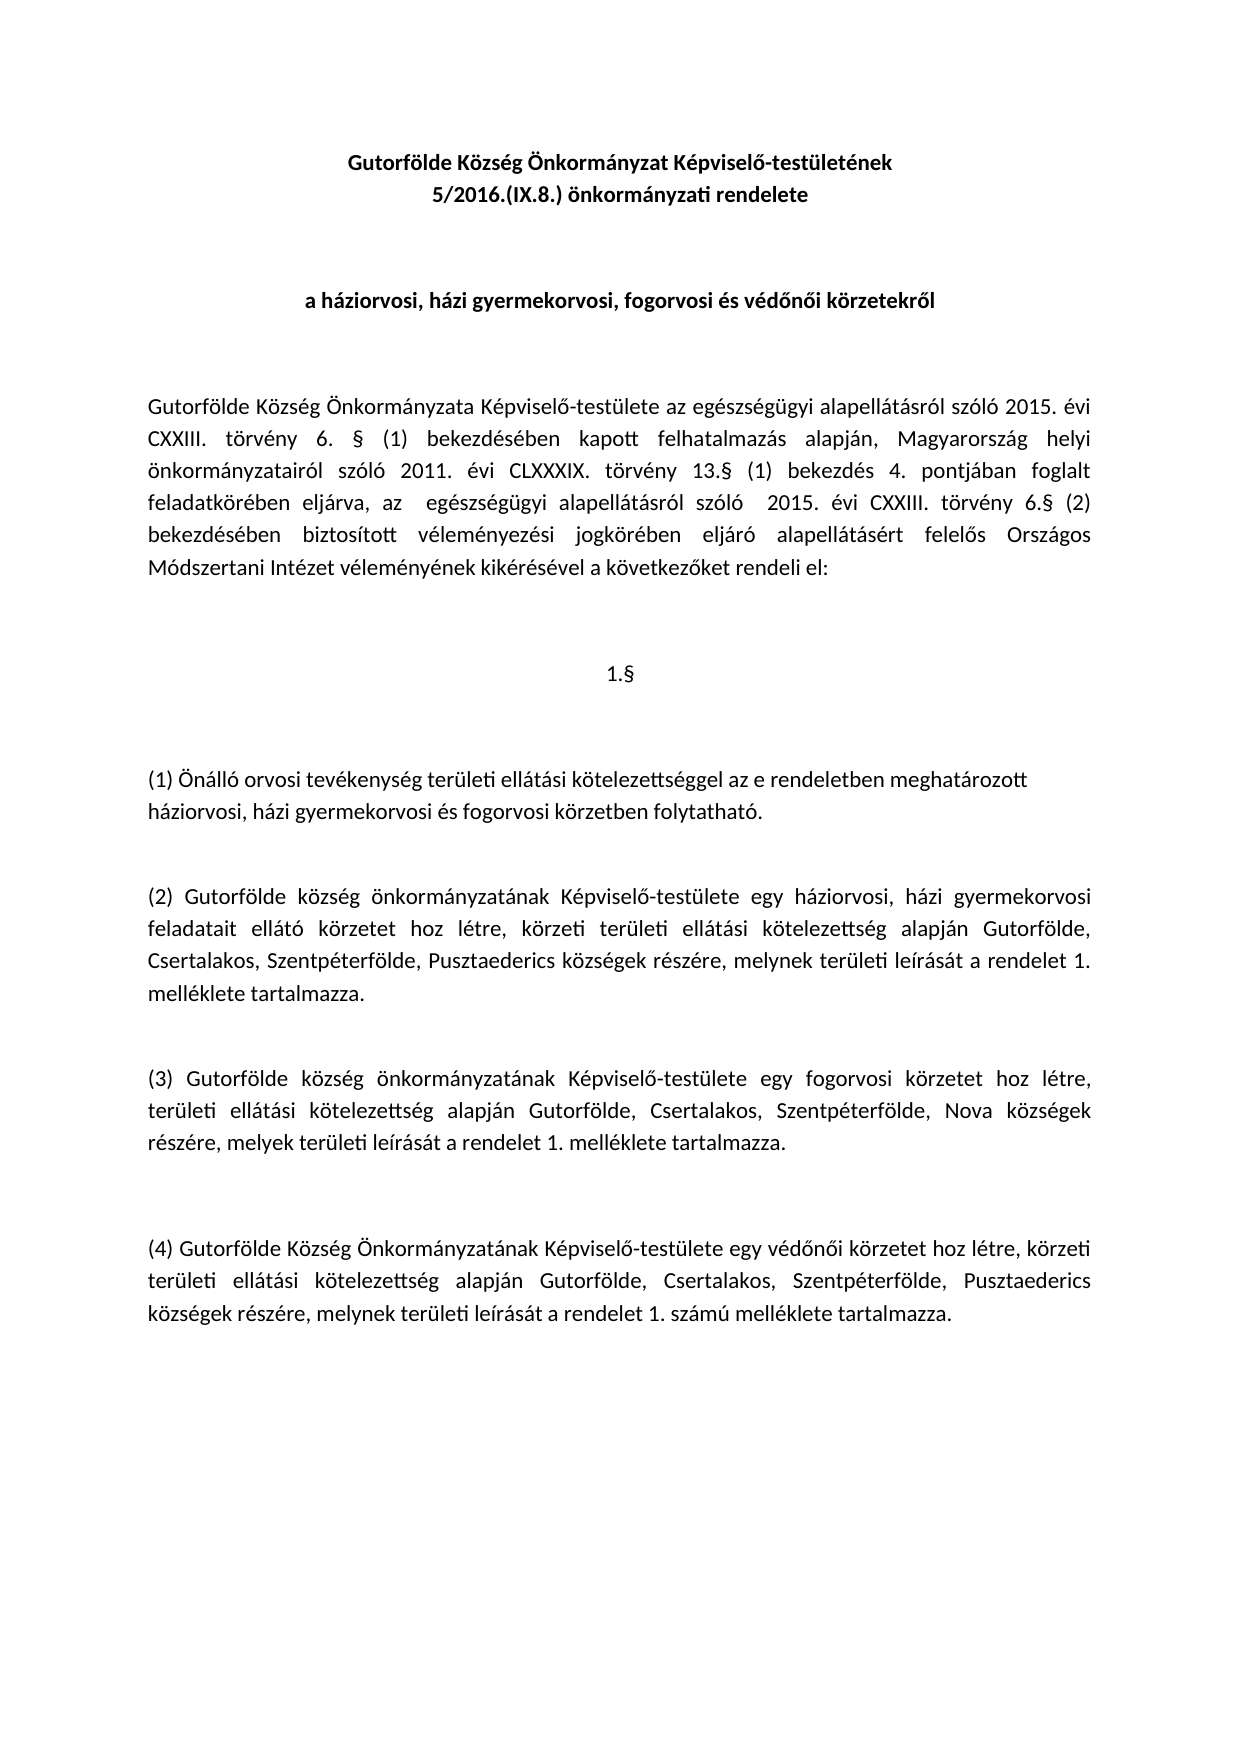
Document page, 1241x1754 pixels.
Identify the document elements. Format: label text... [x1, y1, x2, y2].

text (2) Gutorfölde község önkormányzatának Képviselő-testülete egy háziorvosi, házi gyermekorvosi feladatait ellátó körzetet hoz létre, körzeti területi ellátási kötelezettség alapján Gutorfölde, Csertalakos, Szentpéterfölde, Pusztaederics községek részére, melynek területi leírását a rendelet 1. melléklete tartalmazza. [148, 882, 1093, 1007]
text a háziorvosi, házi gyermekorvosi, fogorvosi és védőnői körzetekről [148, 286, 1093, 314]
text 5/2016.(IX.8.) önkormányzati rendelete [148, 180, 1093, 208]
text (3) Gutorfölde község önkormányzatának Képviselő-testülete egy fogorvosi körzetet hoz létre, területi ellátási kötelezettség alapján Gutorfölde, Csertalakos, Szentpéterfölde, Nova községek részére, melyek területi leírását a rendelet 1. melléklete tartalmazza. [148, 1064, 1093, 1156]
text (1) Önálló orvosi tevékenység területi ellátási kötelezettséggel az e rendeletben meghatározott háziorvosi, házi gyermekorvosi és fogorvosi körzetben folytatható. [148, 765, 1093, 825]
text (4) Gutorfölde Község Önkormányzatának Képviselő-testülete egy védőnői körzetet hoz létre, körzeti területi ellátási kötelezettség alapján Gutorfölde, Csertalakos, Szentpéterfölde, Pusztaederics községek részére, melynek területi leírását a rendelet 1. számú melléklete tartalmazza. [148, 1234, 1093, 1327]
text Gutorfölde Község Önkormányzata Képviselő-testülete az egészségügyi alapellátásról szóló 2015. évi CXXIII. törvény 6. § (1) bekezdésében kapott felhatalmazás alapján, Magyarország helyi önkormányzatairól szóló 2011. évi CLXXXIX. törvény 13.§ (1) bekezdés 4. pontjában foglalt feladatkörében eljárva, az egészségügyi alapellátásról szóló 2015. évi CXXIII. törvény 6.§ (2) bekezdésében biztosított véleményezési jogkörében eljáró alapellátásért felelős Országos Módszertani Intézet véleményének kikérésével a következőket rendeli el: [148, 392, 1093, 581]
text Gutorfölde Község Önkormányzat Képviselő-testületének [148, 148, 1093, 176]
text 1.§ [148, 659, 1093, 687]
